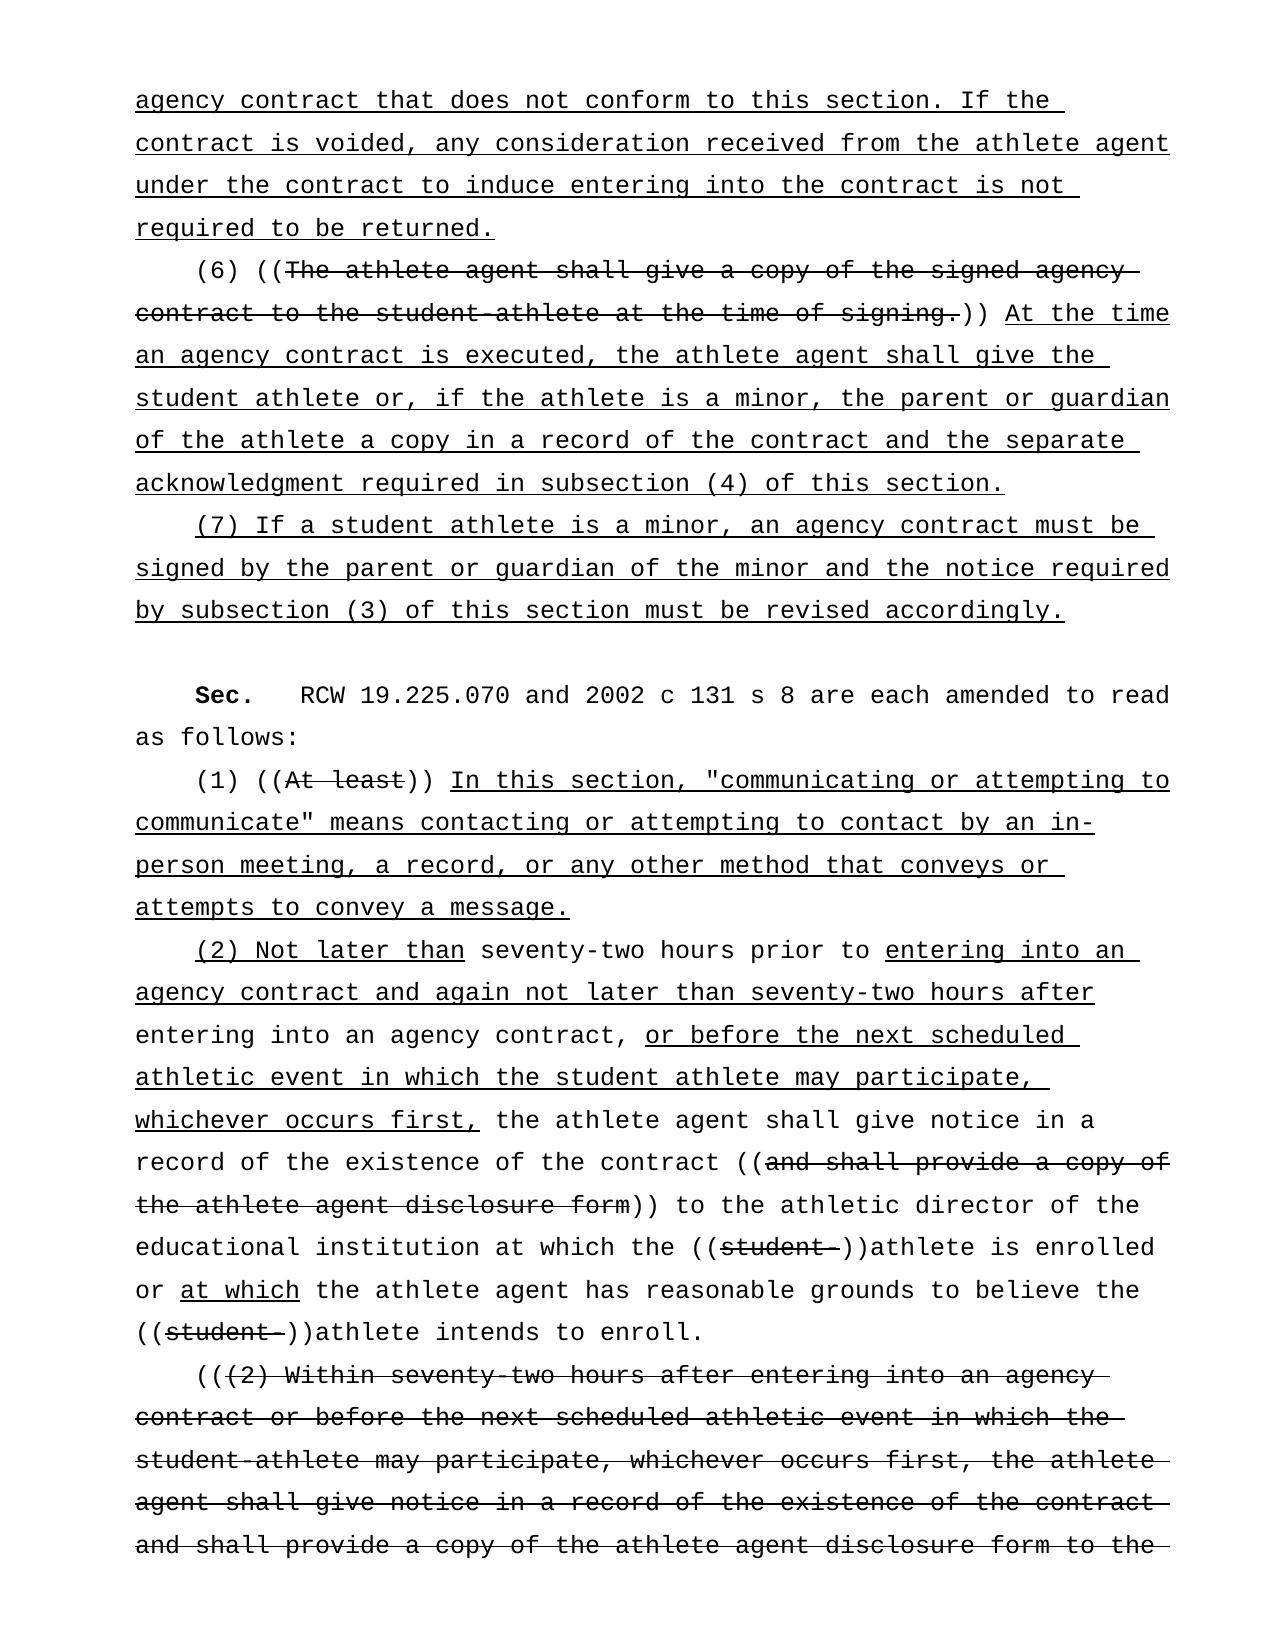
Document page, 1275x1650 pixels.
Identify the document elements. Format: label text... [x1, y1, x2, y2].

text (2) Not later than seventy-two hours prior to entering into an agency contract and again not later than seventy-two hours after entering into an agency contract, or before the next scheduled athletic event in which the student athlete may participate, whichever occurs first, the athlete agent shall give notice in a record of the existence of the contract ((and shall provide a copy of the athlete agent disclosure form)) to the athletic director of the educational institution at which the ((student-))athlete is enrolled or at which the athlete agent has reasonable grounds to believe the ((student-))athlete intends to enroll. [135, 924, 1170, 1349]
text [135, 1505, 1170, 1546]
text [135, 75, 1170, 154]
text (7) If a student athlete is a minor, an agency contract must be signed by the parent or guardian of the minor and the notice required by subsection (3) of this section must be revised accordingly. [135, 500, 1170, 579]
text (6) ((The athlete agent shall give a copy of the signed agency contract to the student-athlete at the time of signing.)) At the time an agency contract is executed, the athlete agent shall give the student athlete or, if the athlete is a minor, the parent or guardian of the athlete a copy in a record of the contract and the separate acknowledgment required in subsection (4) of this section. [135, 245, 1170, 409]
text (7) If a student athlete is a minor, an agency contract must be signed by the parent or guardian of the minor and the notice required by subsection (3) of this section must be revised accordingly. [135, 580, 1170, 627]
text (1) ((At least)) In this section, "communicating or attempting to communicate" means contacting or attempting to contact by an in-person meeting, a record, or any other method that conveys or attempts to convey a message. [135, 754, 1170, 924]
text (6) ((The athlete agent shall give a copy of the signed agency contract to the student-athlete at the time of signing.)) At the time an agency contract is executed, the athlete agent shall give the student athlete or, if the athlete is a minor, the parent or guardian of the athlete a copy in a record of the contract and the separate acknowledgment required in subsection (4) of this section. [135, 410, 1170, 500]
text Sec. RCW 19.225.070 and 2002 c 131 s 8 are each amended to read as follows: [135, 669, 1170, 754]
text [135, 1547, 1170, 1562]
